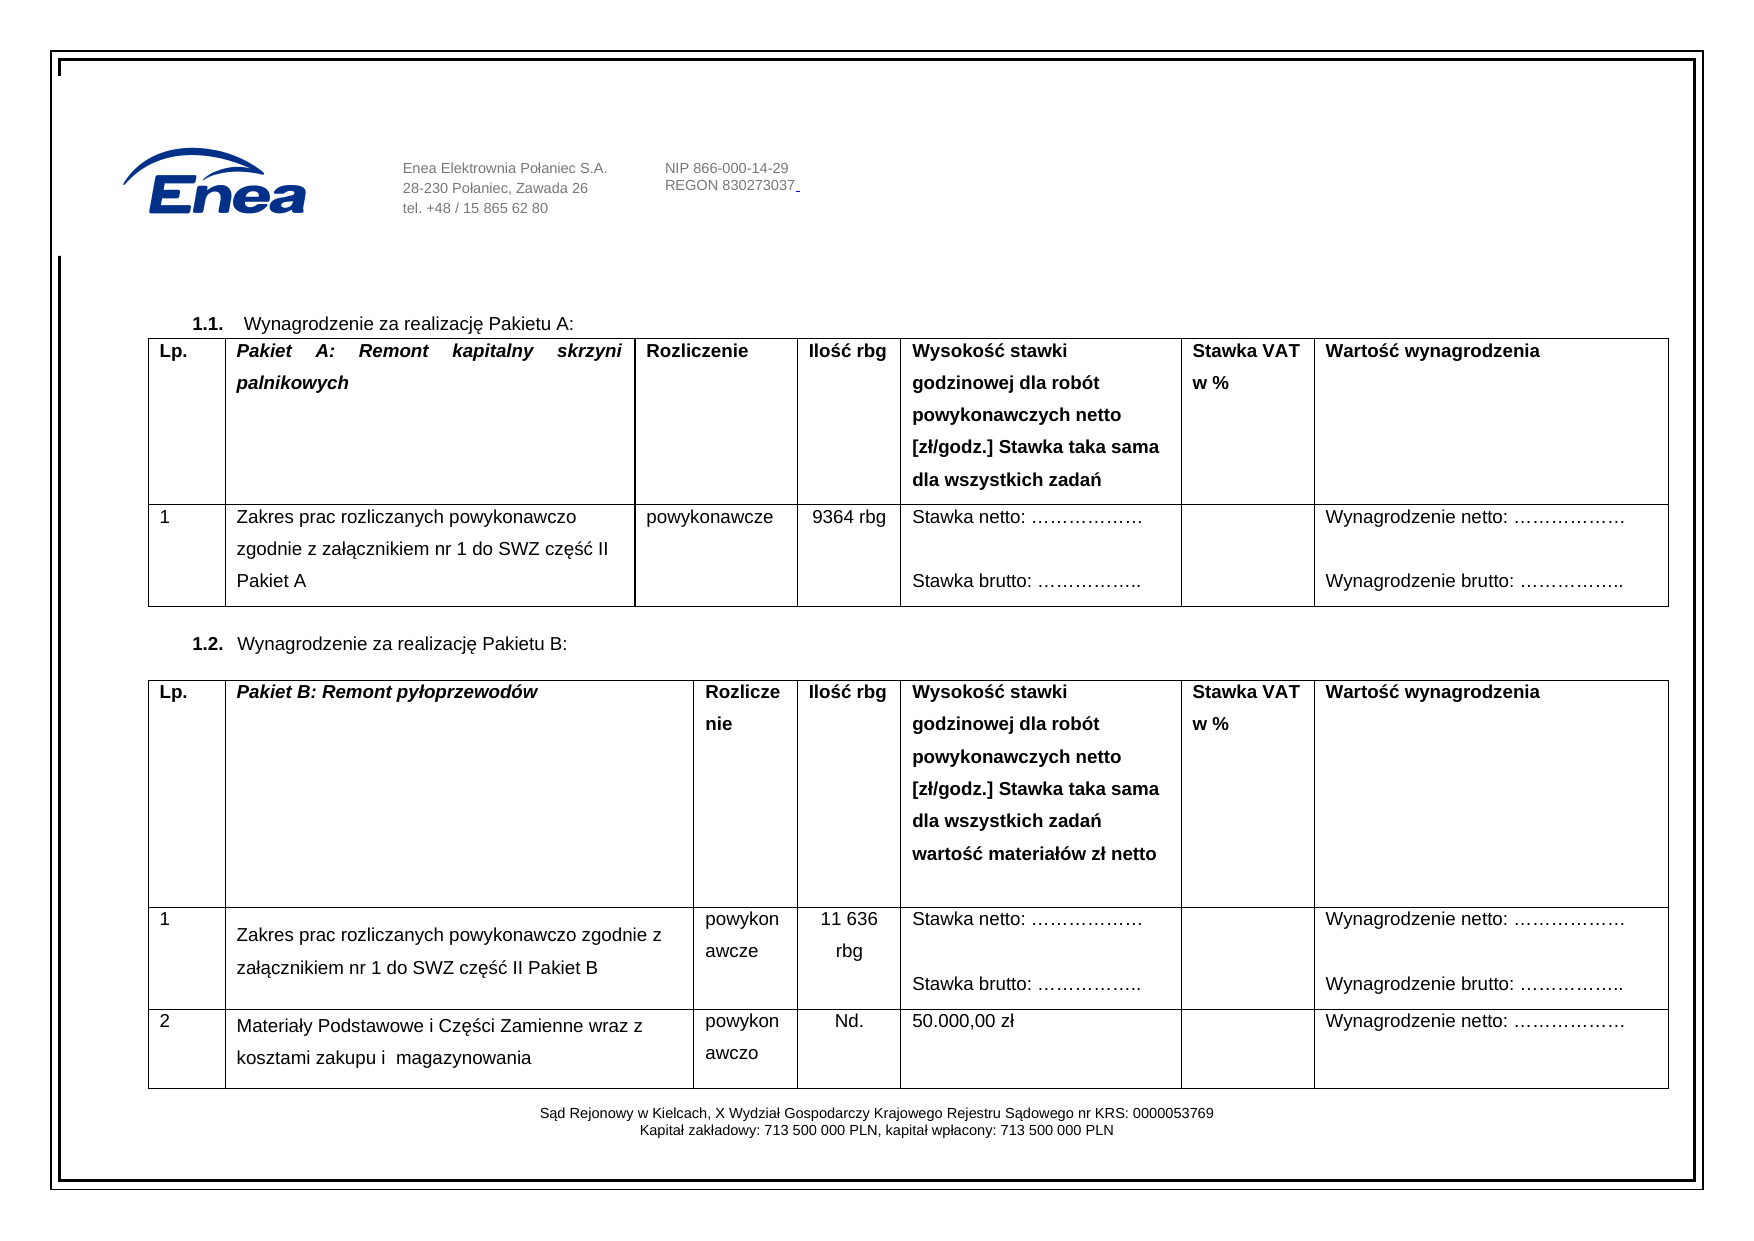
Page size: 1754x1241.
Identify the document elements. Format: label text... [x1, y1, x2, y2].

table_cell [1182, 505, 1314, 606]
table_header Stawka VAT w % [1182, 681, 1314, 907]
table_header Stawka VAT w % [1182, 339, 1314, 504]
table_header Rozliczenie [694, 681, 797, 907]
table_cell Nd. [798, 1010, 900, 1088]
table_cell Zakres prac rozliczanych powykonawczo zgodnie z załącznikiem nr 1 do SWZ część II Pakiet B [226, 908, 693, 1008]
table_cell 1 [149, 908, 225, 1008]
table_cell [226, 1010, 693, 1088]
table_cell [1182, 908, 1314, 1008]
table_header Wysokość stawki godzinowej dla robót powykonawczych netto [zł/godz.] Stawka taka sama dla wszystkich zadań [901, 339, 1181, 504]
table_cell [1315, 1010, 1668, 1088]
table_header Ilość rbg [798, 681, 900, 907]
table_cell 9364 rbg [798, 505, 900, 606]
list Wynagrodzenie za realizację Pakietu A: [192, 313, 1606, 334]
table_cell Stawka netto: ……………… Stawka brutto: …………….. [901, 505, 1181, 606]
table_cell 1 [149, 505, 225, 606]
picture [52, 76, 378, 256]
table_header Pakiet A: Remont kapitalny skrzyni palnikowych [226, 339, 634, 504]
table_cell powykonawcze [694, 908, 797, 1008]
table_header Wartość wynagrodzenia [1315, 681, 1668, 907]
table_cell Wynagrodzenie netto: ……………… Wynagrodzenie brutto: …………….. [1315, 505, 1668, 606]
table_cell 11 636 rbg [798, 908, 900, 1008]
table_header Lp. [149, 339, 225, 504]
table_cell powykonawczo [694, 1010, 797, 1088]
table_cell 2 [149, 1010, 225, 1088]
table_header Wysokość stawki godzinowej dla robót powykonawczych netto [zł/godz.] Stawka taka sama dla wszystkich zadań wartość materiałów zł netto [901, 681, 1181, 907]
table_cell [1182, 1010, 1314, 1088]
table_cell 50.000,00 zł [901, 1010, 1181, 1088]
table_header Rozliczenie [636, 339, 797, 504]
table_header Ilość rbg [798, 339, 900, 504]
table_cell Stawka netto: ……………… Stawka brutto: …………….. [901, 908, 1181, 1008]
table_header Pakiet B: Remont pyłoprzewodów [226, 681, 693, 907]
table_cell Zakres prac rozliczanych powykonawczo zgodnie z załącznikiem nr 1 do SWZ część II Pakiet A [226, 505, 634, 606]
table_cell powykonawcze [636, 505, 797, 606]
table_header Wartość wynagrodzenia [1315, 339, 1668, 504]
list Wynagrodzenie za realizację Pakietu B: [192, 633, 1606, 654]
table_cell Wynagrodzenie netto: ……………… Wynagrodzenie brutto: …………….. [1315, 908, 1668, 1008]
table_header Lp. [149, 681, 225, 907]
